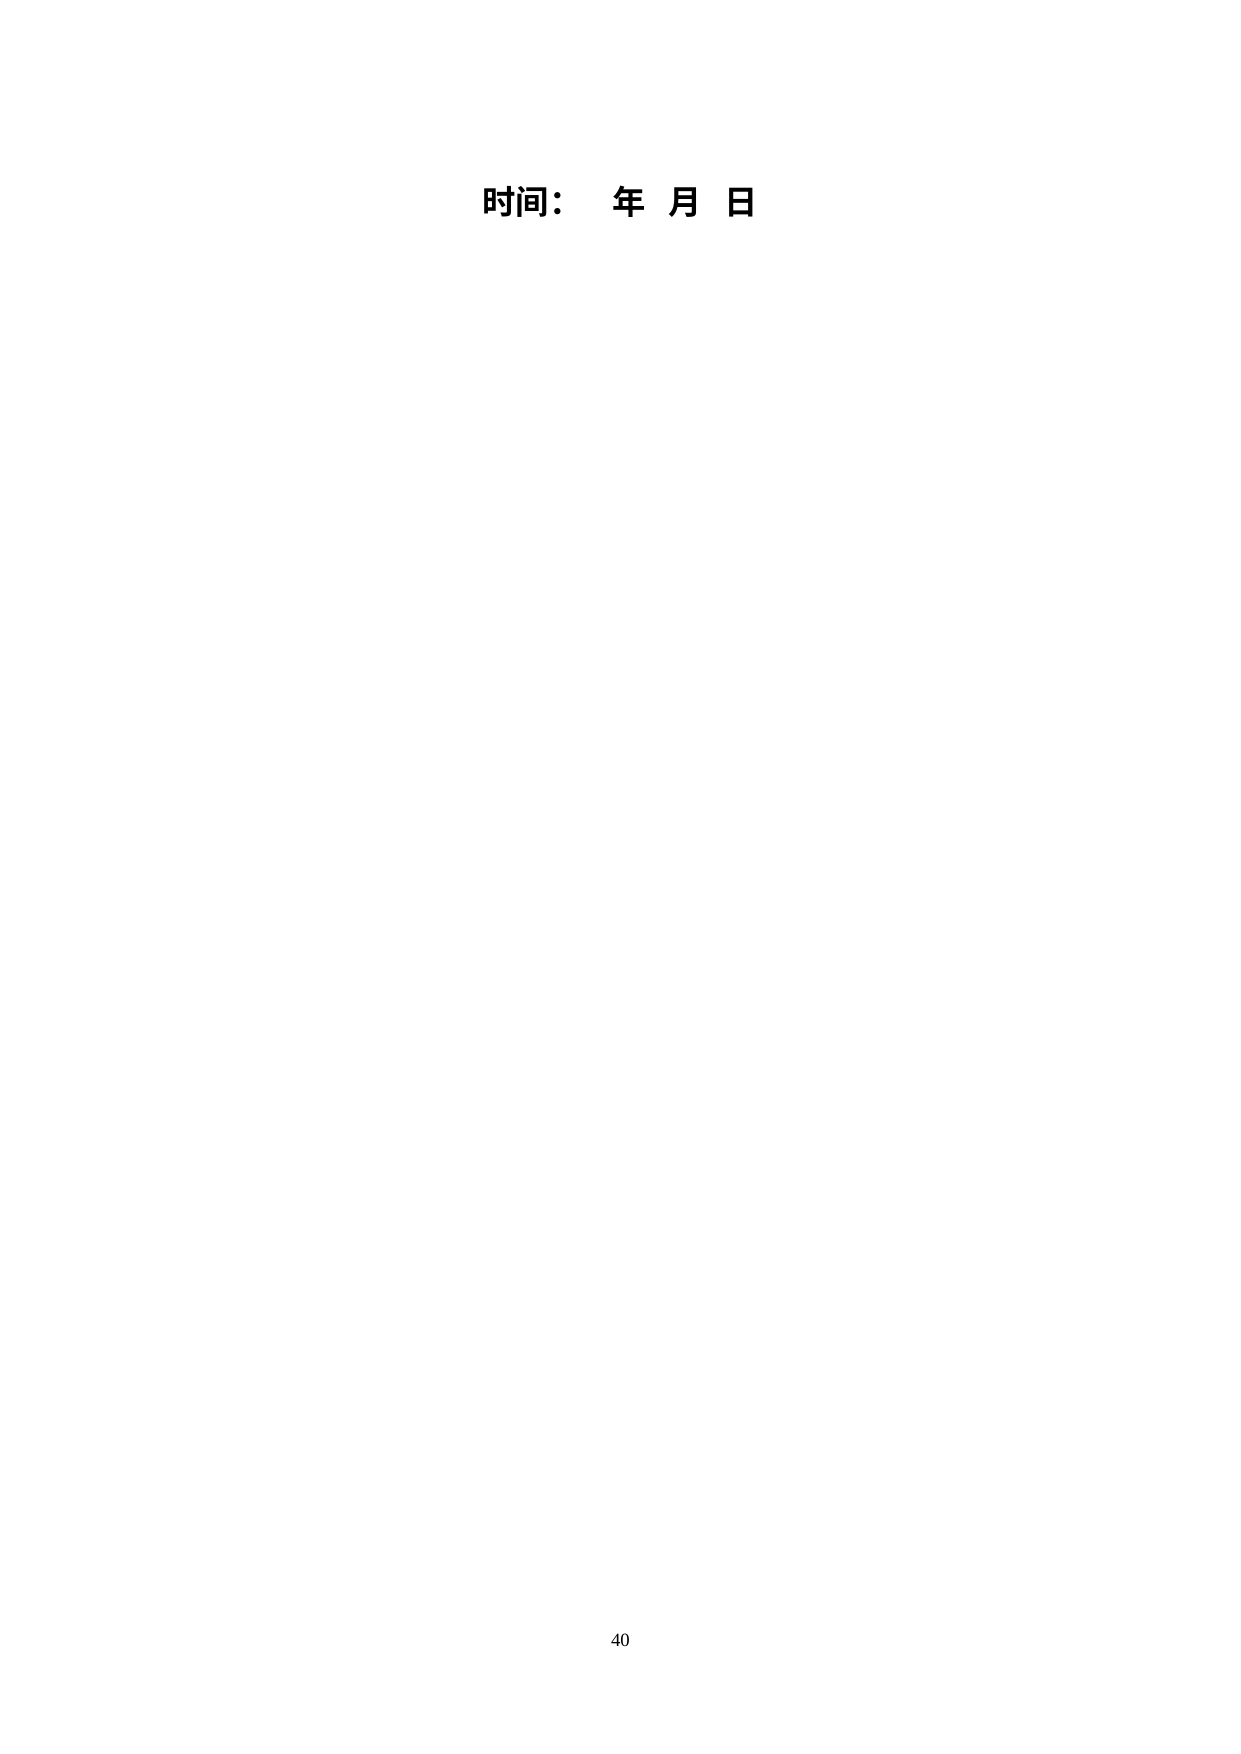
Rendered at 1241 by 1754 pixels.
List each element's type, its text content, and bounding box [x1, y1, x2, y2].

text 时间： 年 月 日 [188, 166, 1052, 234]
